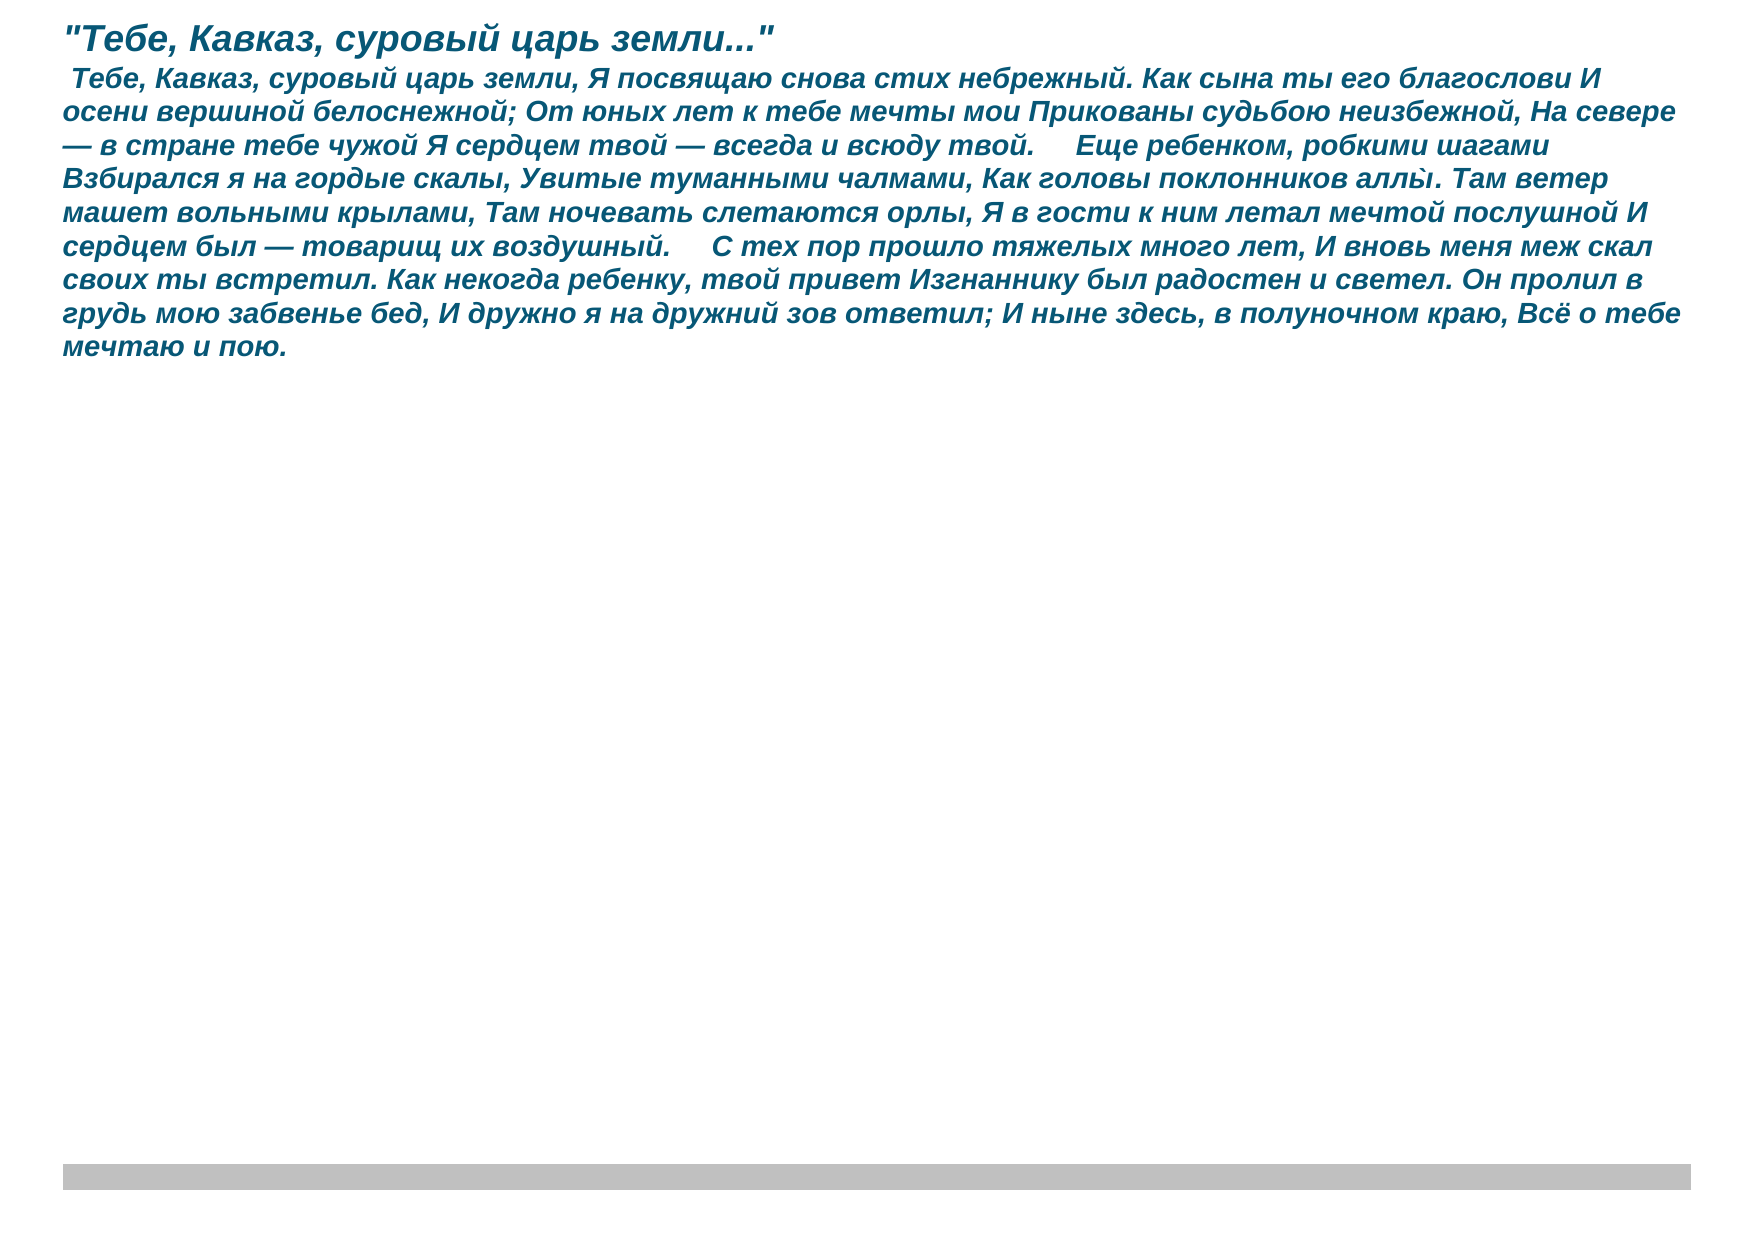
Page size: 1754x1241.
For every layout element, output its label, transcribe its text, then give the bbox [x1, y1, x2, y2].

subtitle "Тебе, Кавказ, суровый царь земли..." [62, 17, 1691, 60]
text Тебе, Кавказ, суровый царь земли, [62, 61, 1691, 363]
